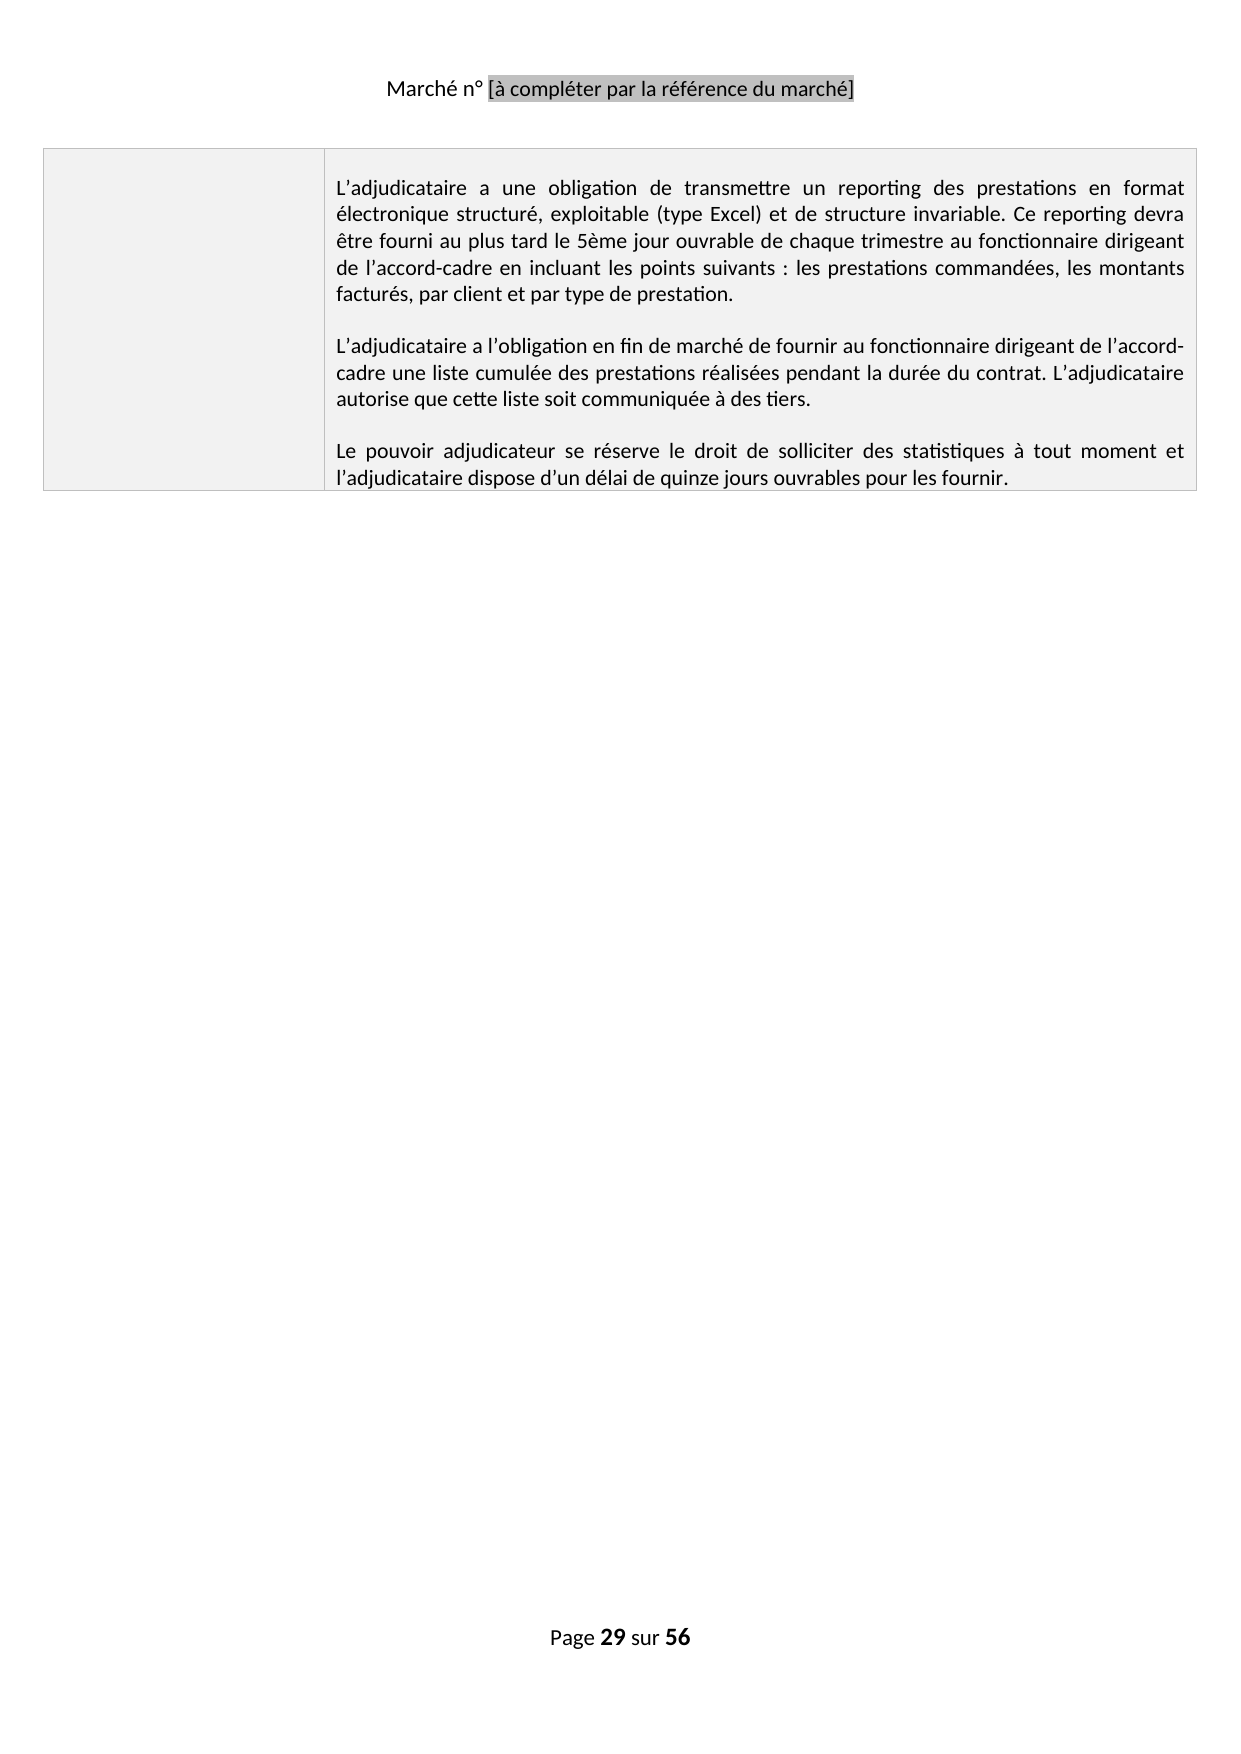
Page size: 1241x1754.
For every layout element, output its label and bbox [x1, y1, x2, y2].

table_cell [44, 149, 324, 490]
table_cell [325, 149, 1196, 490]
